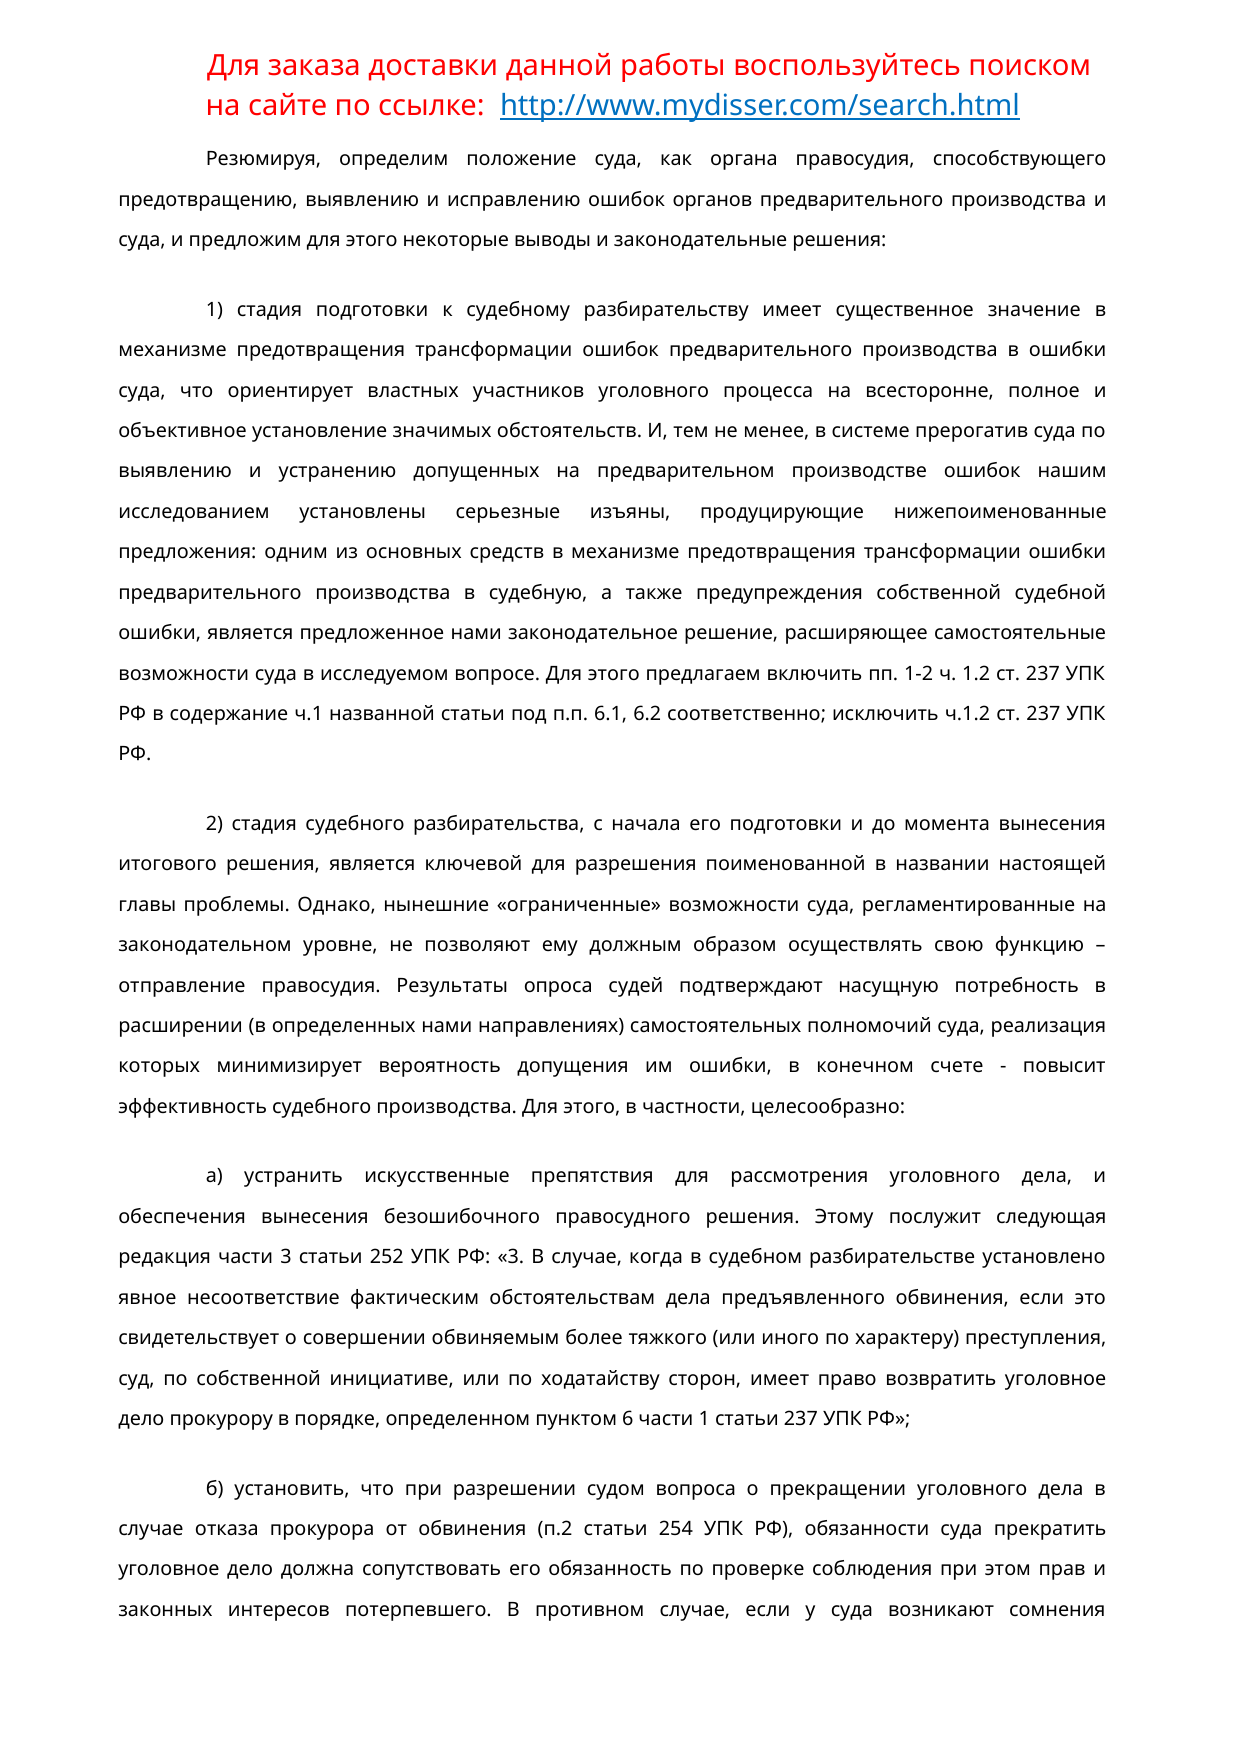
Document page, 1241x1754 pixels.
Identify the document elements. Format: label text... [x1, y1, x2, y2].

text Резюмируя, определим положение суда, как органа правосудия, способствующего предотвращению, выявлению и исправлению ошибок органов предварительного производства и суда, и предложим для этого некоторые выводы и законодательные решения: [118, 144, 1107, 252]
text а) устранить искусственные препятствия для рассмотрения уголовного дела, и обеспечения вынесения безошибочного правосудного решения. Этому послужит следующая редакция части 3 статьи 252 УПК РФ: «3. В случае, когда в судебном разбирательстве установлено явное несоответствие фактическим обстоятельствам дела предъявленного обвинения, если это свидетельствует о совершении обвиняемым более тяжкого (или иного по характеру) преступления, суд, по собственной инициативе, или по ходатайству сторон, имеет право возвратить уголовное дело прокурору в порядке, определенном пунктом 6 части 1 статьи 237 УПК РФ»; [118, 1162, 1107, 1431]
text 2) стадия судебного разбирательства, с начала его подготовки и до момента вынесения итогового решения, является ключевой для разрешения поименованной в названии настоящей главы проблемы. Однако, нынешние «ограниченные» возможности суда, регламентированные на законодательном уровне, не позволяют ему должным образом осуществлять свою функцию – отправление правосудия. Результаты опроса судей подтверждают насущную потребность в расширении (в определенных нами направлениях) самостоятельных полномочий суда, реализация которых минимизирует вероятность допущения им ошибки, в конечном счете - повысит эффективность судебного производства. Для этого, в частности, целесообразно: [118, 809, 1107, 1119]
text 1) стадия подготовки к судебному разбирательству имеет существенное значение в механизме предотвращения трансформации ошибок предварительного производства в ошибки суда, что ориентирует властных участников уголовного процесса на всесторонне, полное и объективное установление значимых обстоятельств. И, тем не менее, в системе прерогатив суда по выявлению и устранению допущенных на предварительном производстве ошибок нашим исследованием установлены серьезные изъяны, продуцирующие нижепоименованные предложения: одним из основных средств в механизме предотвращения трансформации ошибки предварительного производства в судебную, а также предупреждения собственной судебной ошибки, является предложенное нами законодательное решение, расширяющее самостоятельные возможности суда в исследуемом вопросе. Для этого предлагаем включить пп. 1-2 ч. 1.2 ст. 237 УПК РФ в содержание ч.1 названной статьи под п.п. 6.1, 6.2 соответственно; исключить ч.1.2 ст. 237 УПК РФ. [118, 295, 1107, 767]
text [118, 1474, 1107, 1622]
